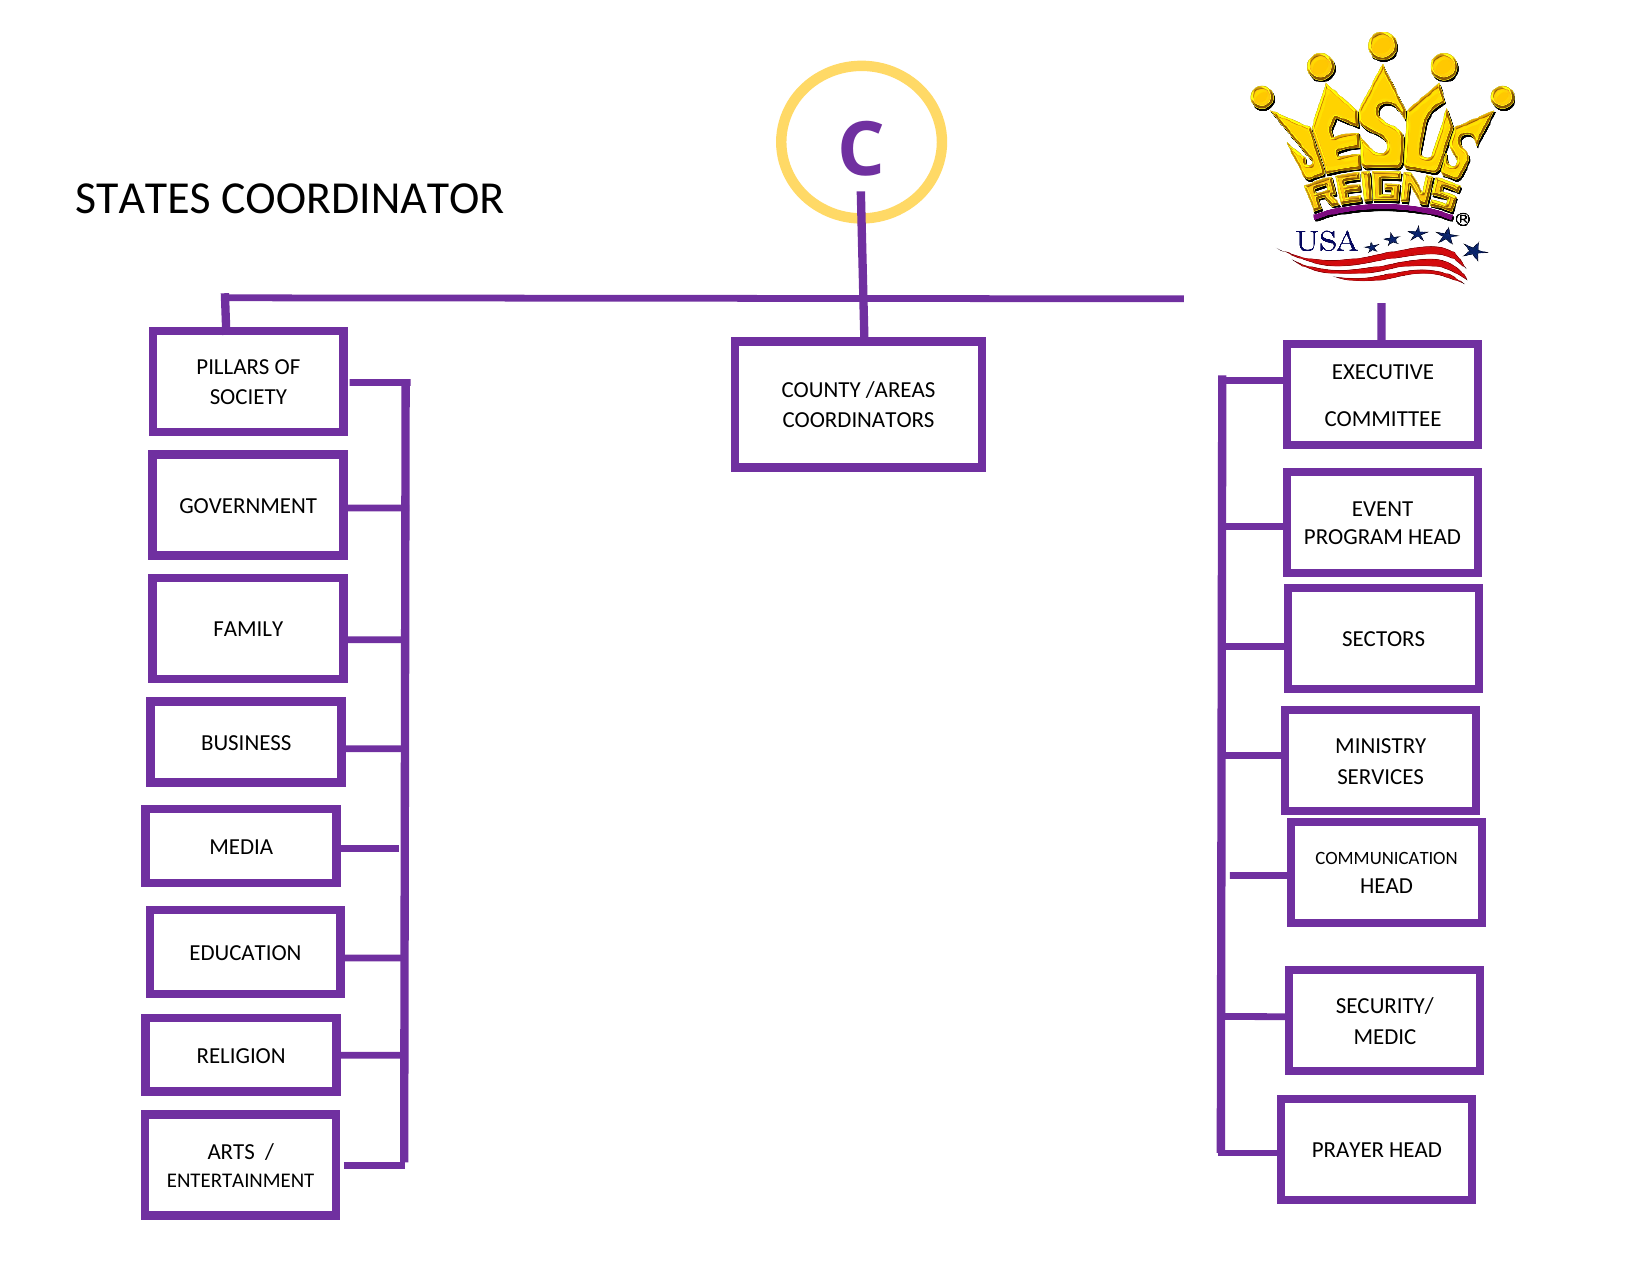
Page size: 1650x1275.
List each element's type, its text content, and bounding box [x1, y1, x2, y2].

text STATES COORDINATOR [75, 169, 857, 225]
picture [1184, 30, 1585, 303]
text STATES COORDINATOR [866, 169, 1184, 225]
